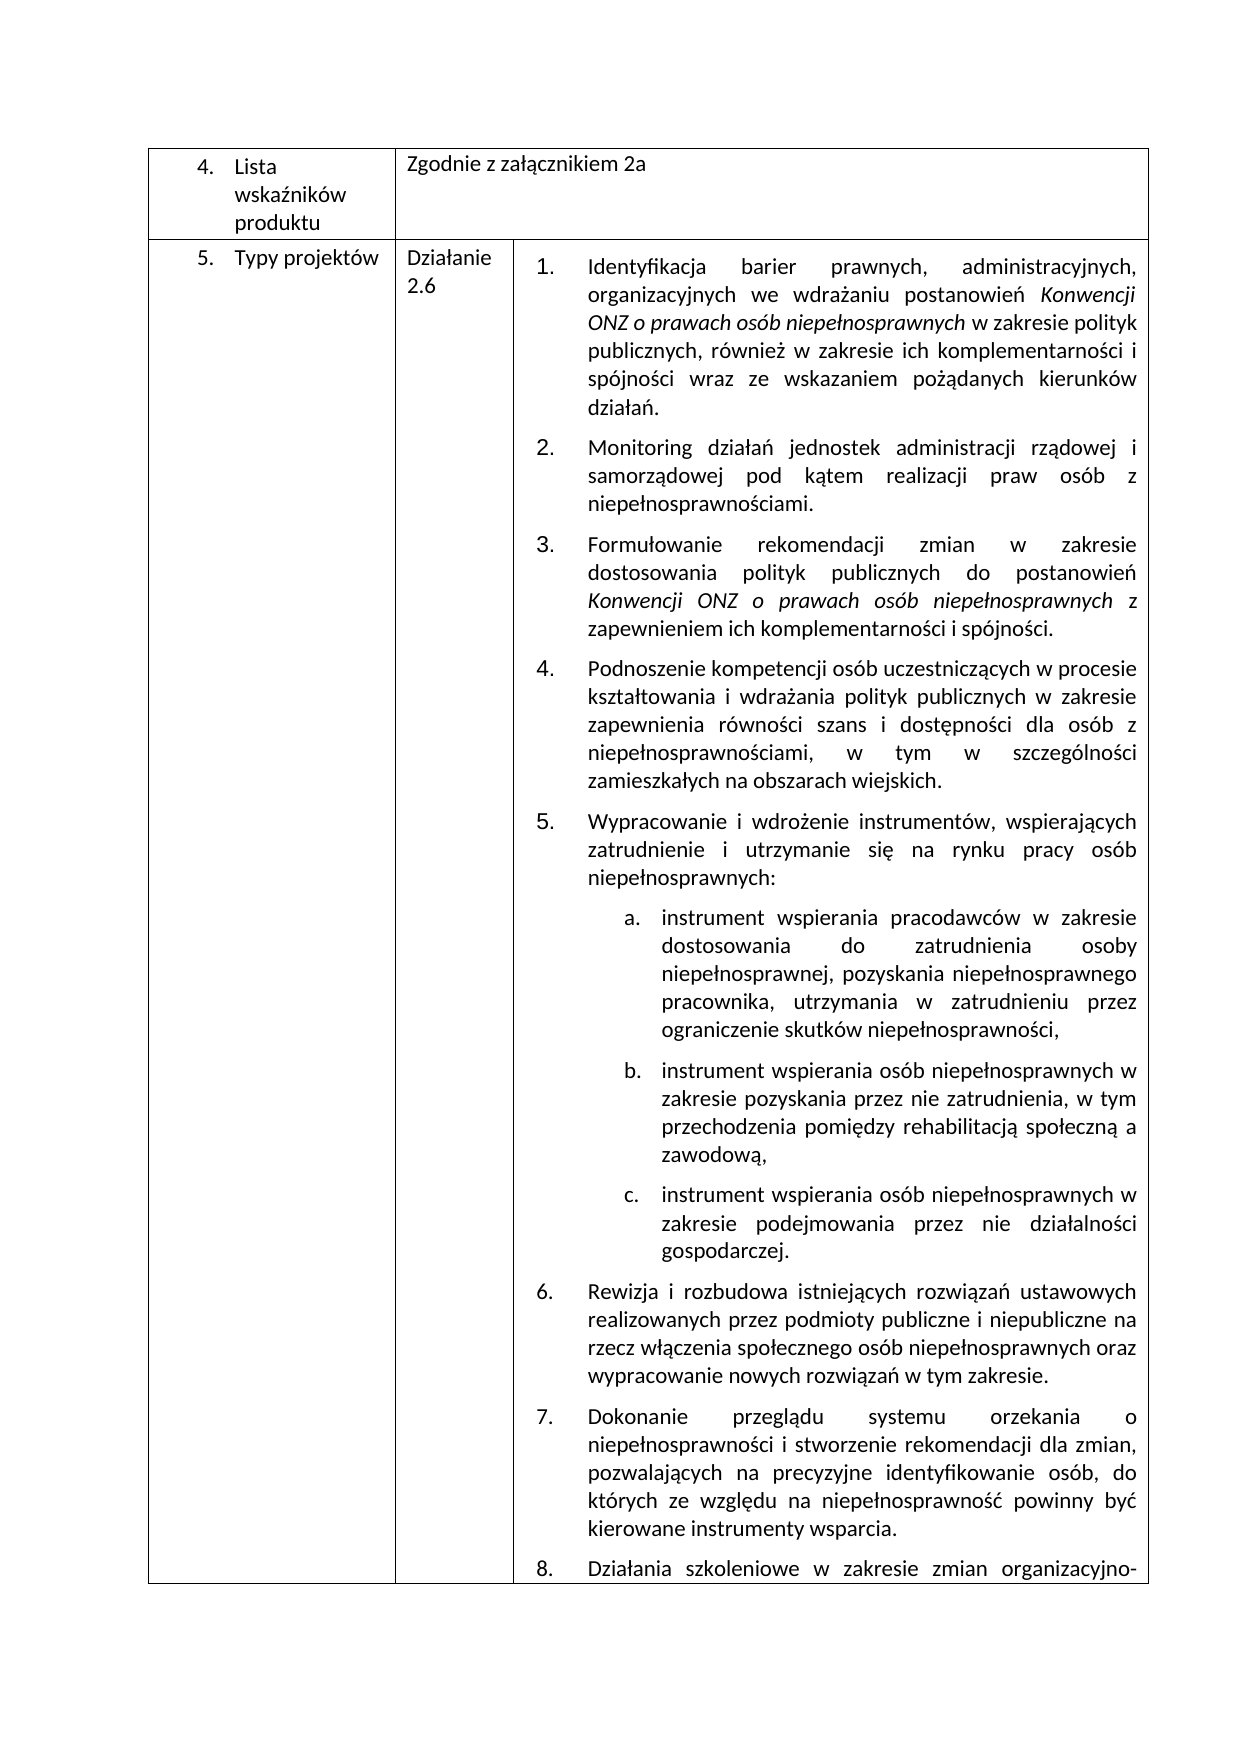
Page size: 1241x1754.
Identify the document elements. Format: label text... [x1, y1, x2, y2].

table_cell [514, 240, 1148, 1582]
table_cell Działanie 2.6 [396, 240, 513, 1582]
table_cell Lista wskaźników produktu [149, 149, 395, 239]
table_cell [396, 149, 1148, 239]
table_cell Typy projektów [149, 240, 395, 1582]
